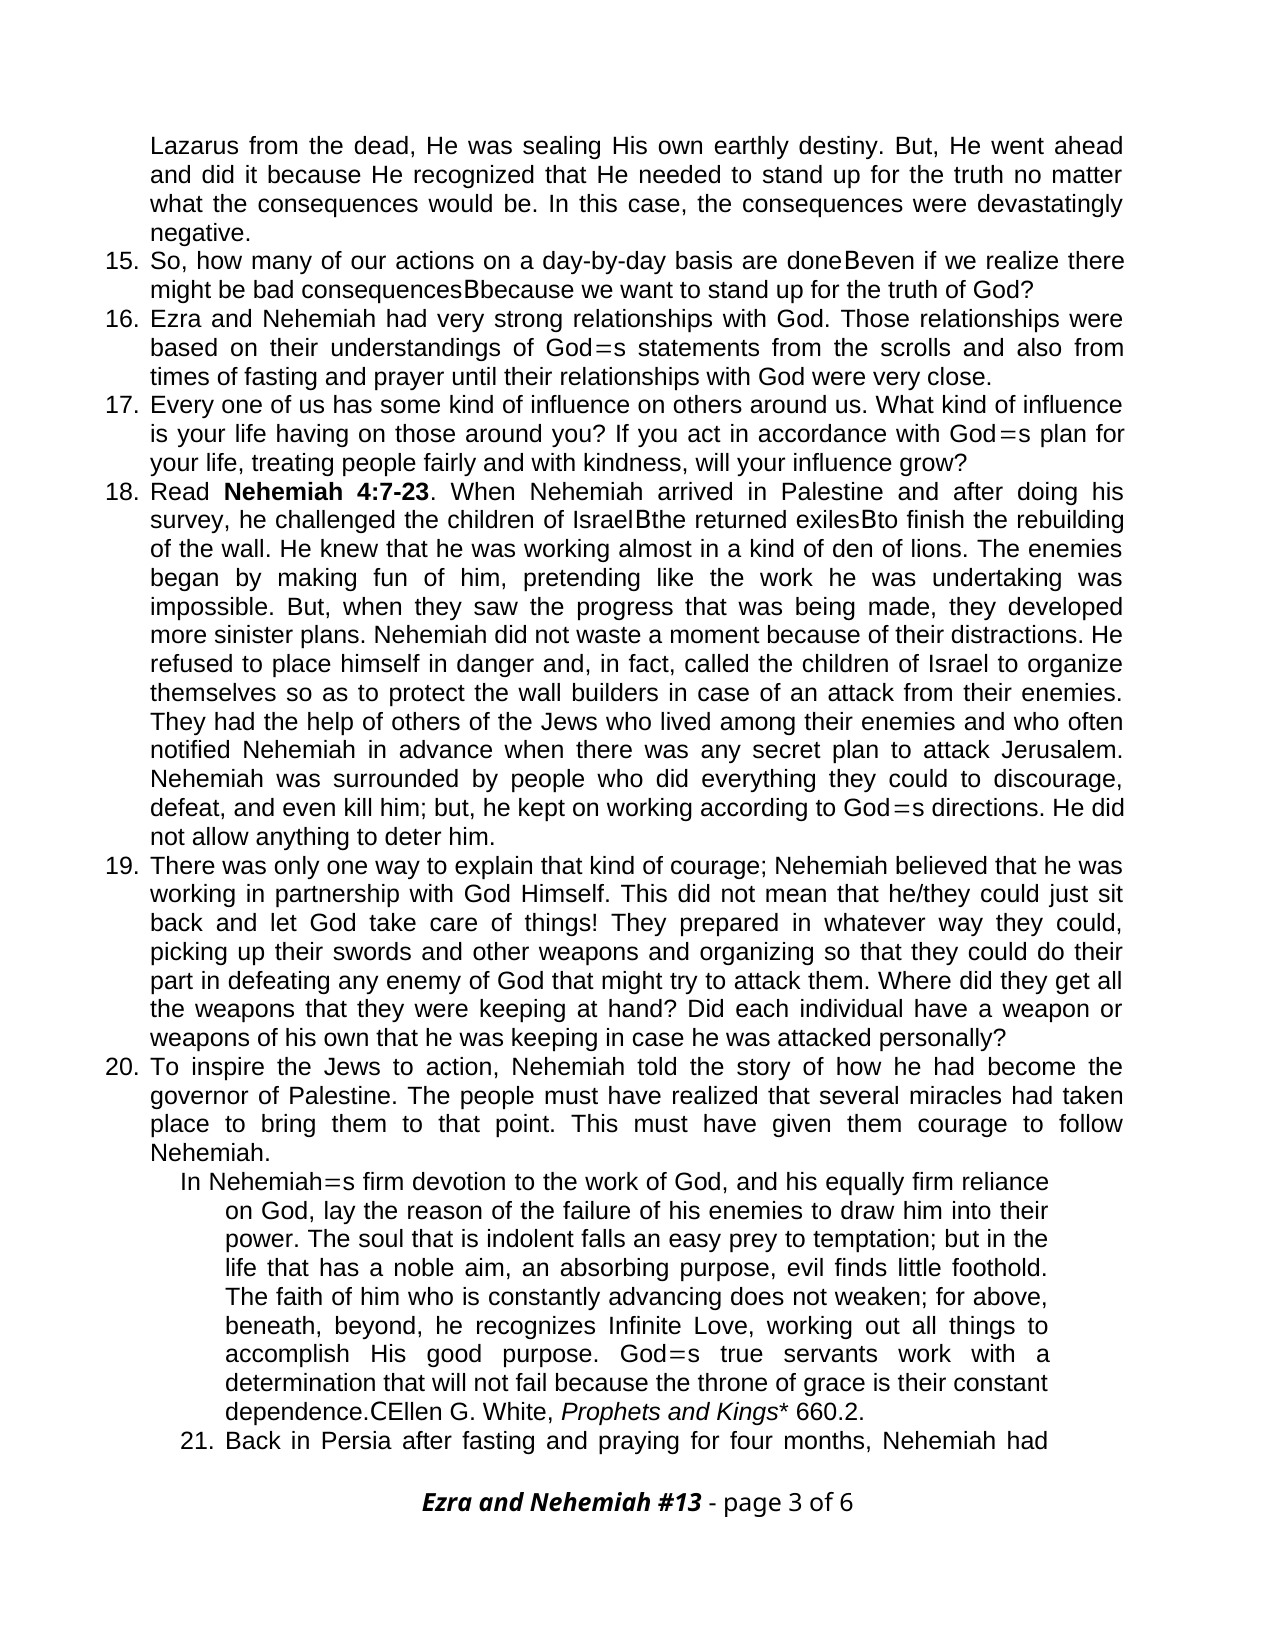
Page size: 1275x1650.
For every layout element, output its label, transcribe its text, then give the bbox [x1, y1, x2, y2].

text Every one of us has some kind of influence on others around us. What kind of influence is your life having on those around you? If you act in accordance with Gods plan for your life, treating people fairly and with kindness, will your influence grow? [105, 390, 1125, 477]
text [105, 131, 1125, 246]
text To inspire the Jews to action, Nehemiah told the story of how he had become the governor of Palestine. The people must have realized that several miracles had taken place to bring them to that point. This must have given them courage to follow Nehemiah. [105, 1052, 1125, 1167]
text Read Nehemiah 4:7-23. When Nehemiah arrived in Palestine and after doing his survey, he challenged the children of Israelthe returned exilesto finish the rebuilding of the wall. He knew that he was working almost in a kind of den of lions. The enemies began by making fun of him, pretending like the work he was undertaking was impossible. But, when they saw the progress that was being made, they developed more sinister plans. Nehemiah did not waste a moment because of their distractions. He refused to place himself in danger and, in fact, called the children of Israel to organize themselves so as to protect the wall builders in case of an attack from their enemies. They had the help of others of the Jews who lived among their enemies and who often notified Nehemiah in advance when there was any secret plan to attack Jerusalem. Nehemiah was surrounded by people who did everything they could to discourage, defeat, and even kill him; but, he kept on working according to Gods directions. He did not allow anything to deter him. [105, 477, 1125, 851]
text Ezra and Nehemiah had very strong relationships with God. Those relationships were based on their understandings of Gods statements from the scrolls and also from times of fasting and prayer until their relationships with God were very close. [105, 304, 1125, 390]
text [180, 1426, 1050, 1455]
text There was only one way to explain that kind of courage; Nehemiah believed that he was working in partnership with God Himself. This did not mean that he/they could just sit back and let God take care of things! They prepared in whatever way they could, picking up their swords and other weapons and organizing so that they could do their part in defeating any enemy of God that might try to attack them. Where did they get all the weapons that they were keeping at hand? Did each individual have a weapon or weapons of his own that he was keeping in case he was attacked personally? [105, 851, 1125, 1052]
text So, how many of our actions on a day-by-day basis are doneeven if we realize there might be bad consequencesbecause we want to stand up for the truth of God? [105, 246, 1125, 304]
text In Nehemiahs firm devotion to the work of God, and his equally firm reliance on God, lay the reason of the failure of his enemies to draw him into their power. The soul that is indolent falls an easy prey to temptation; but in the life that has a noble aim, an absorbing purpose, evil finds little foothold. The faith of him who is constantly advancing does not weaken; for above, beneath, beyond, he recognizes Infinite Love, working out all things to accomplish His good purpose. Gods true servants work with a determination that will not fail because the throne of grace is their constant dependence.Ellen G. White, Prophets and Kings* 660.2. [180, 1167, 1050, 1426]
